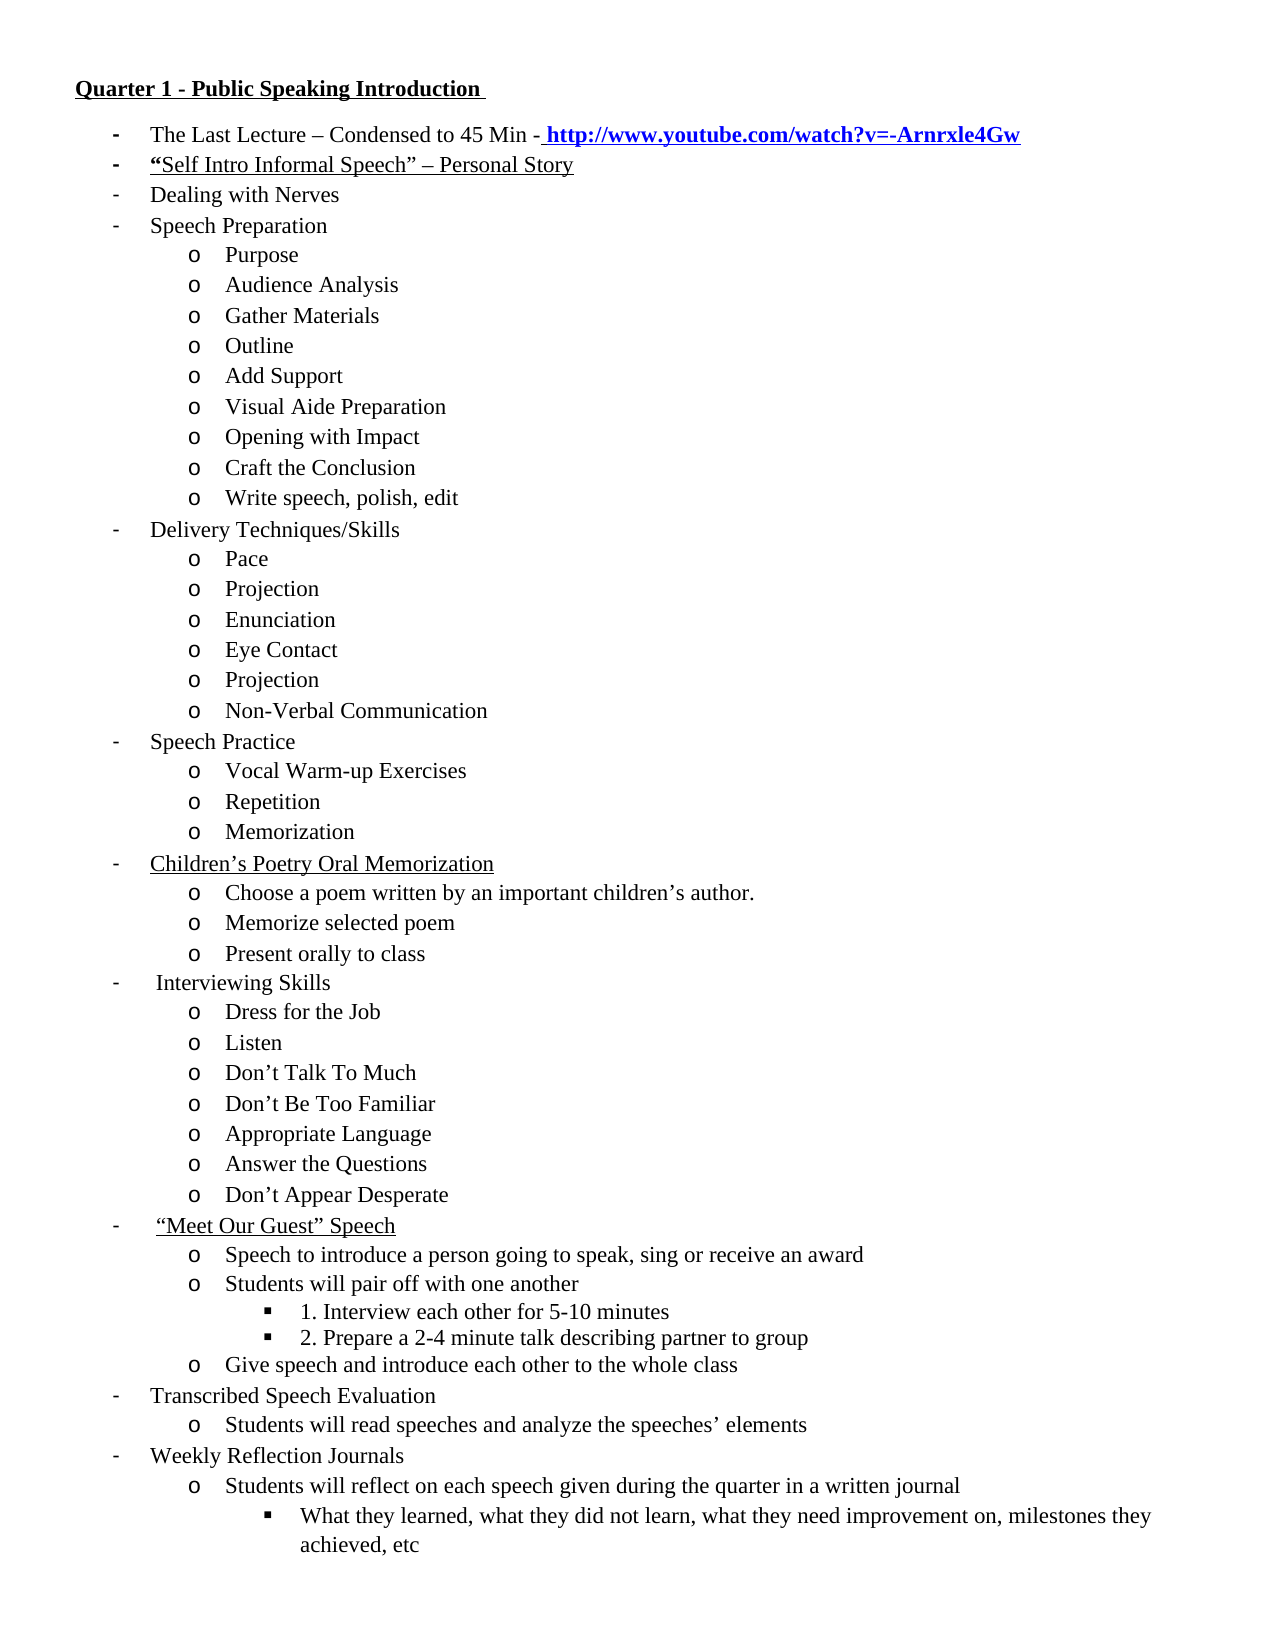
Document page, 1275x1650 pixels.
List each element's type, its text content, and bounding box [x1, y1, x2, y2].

list Children’s Poetry Oral Memorization [112, 849, 1200, 877]
list Projection [187, 667, 1200, 695]
list Interviewing Skills [112, 968, 1200, 996]
list Visual Aide Preparation [187, 393, 1200, 421]
list “Meet Our Guest” Speech [112, 1211, 1200, 1239]
list Speech Preparation [112, 211, 1200, 239]
list Write speech, polish, edit [187, 484, 1200, 512]
list Purpose [187, 241, 1200, 269]
list Delivery Techniques/Skills [112, 515, 1200, 543]
list Choose a poem written by an important children’s author. [187, 879, 1200, 907]
list Weekly Reflection Journals [112, 1442, 1200, 1470]
list Don’t Appear Desperate [187, 1181, 1200, 1209]
list Pace [187, 545, 1200, 573]
list Students will read speeches and analyze the speeches’ elements [187, 1411, 1200, 1439]
list Eye Contact [187, 636, 1200, 664]
list Answer the Questions [187, 1150, 1200, 1179]
list Students will pair off with one another [187, 1270, 1200, 1298]
list Repetition [187, 788, 1200, 816]
list Gather Materials [187, 302, 1200, 330]
list “Self Intro Informal Speech” – Personal Story [112, 150, 1200, 178]
list Speech to introduce a person going to speak, sing or receive an award [187, 1241, 1200, 1270]
list 1. Interview each other for 5-10 minutes [262, 1298, 1200, 1324]
list Give speech and introduce each other to the whole class [187, 1351, 1200, 1379]
list Appropriate Language [187, 1120, 1200, 1148]
list The Last Lecture – Condensed to 45 Min - http://www.youtube.com/watch?v=-Arnrxle4Gw [112, 120, 1200, 148]
list Vocal Warm-up Exercises [187, 758, 1200, 786]
list Don’t Talk To Much [187, 1059, 1200, 1087]
text Quarter 1 - Public Speaking Introduction [75, 75, 1200, 101]
list Transcribed Speech Evaluation [112, 1381, 1200, 1409]
list What they learned, what they did not learn, what they need improvement on, milestones they achieved, etc [262, 1502, 1200, 1557]
list Memorize selected poem [187, 909, 1200, 938]
list 2. Prepare a 2-4 minute talk describing partner to group [262, 1324, 1200, 1351]
list Don’t Be Too Familiar [187, 1089, 1200, 1118]
list Enunciation [187, 606, 1200, 634]
list Projection [187, 575, 1200, 603]
list Opening with Impact [187, 423, 1200, 452]
list Add Support [187, 363, 1200, 391]
list Memorization [187, 818, 1200, 847]
list Listen [187, 1029, 1200, 1057]
list Dress for the Job [187, 998, 1200, 1027]
list Non-Verbal Communication [187, 697, 1200, 725]
list Students will reflect on each speech given during the quarter in a written journal [187, 1472, 1200, 1500]
list Craft the Conclusion [187, 454, 1200, 482]
list Outline [187, 332, 1200, 360]
list Audience Analysis [187, 271, 1200, 299]
list Present orally to class [187, 940, 1200, 968]
list Speech Practice [112, 727, 1200, 755]
list Dealing with Nerves [112, 181, 1200, 208]
